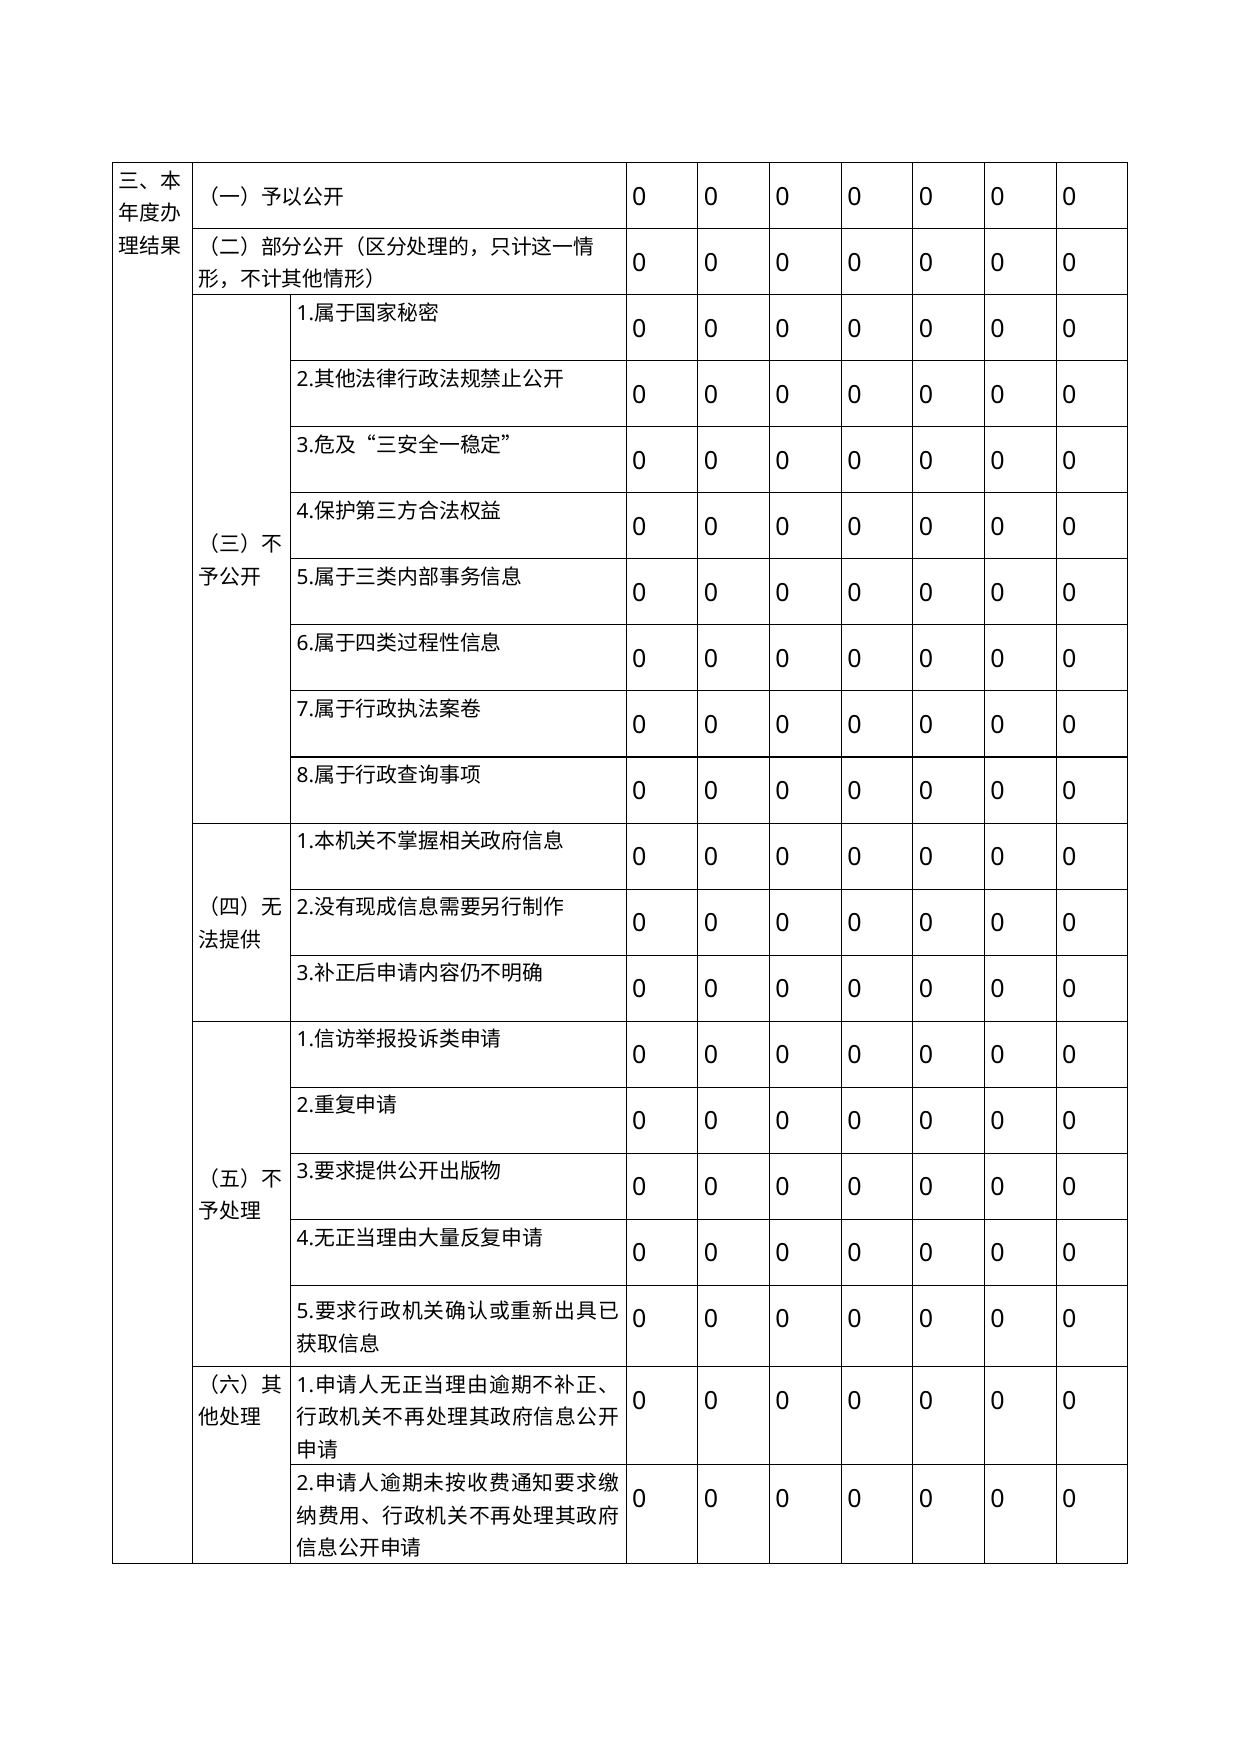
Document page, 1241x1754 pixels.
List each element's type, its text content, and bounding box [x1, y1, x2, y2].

table_cell 0 [842, 691, 912, 756]
table_cell 0 [913, 890, 984, 954]
table_cell 0 [842, 758, 912, 822]
table_cell 0 [698, 361, 769, 426]
table_cell 0 [842, 559, 912, 624]
table_cell （二）部分公开（区分处理的，只计这一情形，不计其他情形） [193, 229, 626, 294]
table_cell 0 [1057, 1220, 1127, 1285]
table_cell 0 [913, 691, 984, 756]
table_cell 0 [842, 1154, 912, 1219]
table_cell 0 [1057, 1367, 1127, 1464]
table_cell 0 [985, 956, 1056, 1021]
table_cell 0 [770, 890, 841, 954]
table_cell 0 [1057, 758, 1127, 822]
table_cell 2.没有现成信息需要另行制作 [291, 890, 626, 954]
table_cell 0 [985, 1022, 1056, 1087]
table_cell 0 [627, 295, 697, 360]
table_cell （六）其他处理 [193, 1367, 290, 1563]
table_cell 0 [913, 1088, 984, 1153]
table_cell 0 [627, 890, 697, 954]
table_cell 0 [1057, 1154, 1127, 1219]
table_cell 0 [842, 1022, 912, 1087]
table_cell 0 [913, 361, 984, 426]
table_cell 0 [842, 1286, 912, 1366]
table_cell 0 [913, 1286, 984, 1366]
table_cell （五）不予处理 [193, 1022, 290, 1366]
table_cell 0 [770, 493, 841, 558]
table_cell 0 [770, 691, 841, 756]
table_cell 0 [770, 956, 841, 1021]
table_cell 8.属于行政查询事项 [291, 758, 626, 822]
table_cell 5.属于三类内部事务信息 [291, 559, 626, 624]
table_cell 0 [698, 1088, 769, 1153]
table_cell 0 [842, 1367, 912, 1464]
table_cell 0 [698, 956, 769, 1021]
table_cell 0 [1057, 1465, 1127, 1563]
table_cell 0 [698, 1022, 769, 1087]
table_cell 0 [985, 625, 1056, 690]
table_cell 0 [985, 1088, 1056, 1153]
table_cell 0 [913, 1367, 984, 1464]
table_cell 0 [842, 295, 912, 360]
table_cell 0 [698, 295, 769, 360]
table_cell 0 [698, 1465, 769, 1563]
table_cell 0 [627, 427, 697, 492]
table_cell 0 [913, 163, 984, 228]
table_cell 0 [627, 1465, 697, 1563]
table_cell 2.申请人逾期未按收费通知要求缴纳费用、行政机关不再处理其政府信息公开申请 [291, 1465, 626, 1563]
table_cell 0 [913, 956, 984, 1021]
table_cell 0 [698, 1154, 769, 1219]
table_cell 0 [985, 691, 1056, 756]
table_cell 4.保护第三方合法权益 [291, 493, 626, 558]
table_cell 0 [985, 493, 1056, 558]
table_cell 0 [985, 758, 1056, 822]
table_cell 3.要求提供公开出版物 [291, 1154, 626, 1219]
table_cell 0 [770, 427, 841, 492]
table_cell 0 [913, 758, 984, 822]
table_cell 0 [985, 824, 1056, 888]
table_cell 0 [1057, 890, 1127, 954]
table_cell 0 [770, 1022, 841, 1087]
table_cell 5.要求行政机关确认或重新出具已获取信息 [291, 1286, 626, 1366]
table_cell 0 [770, 625, 841, 690]
table_cell 0 [1057, 956, 1127, 1021]
table_cell 0 [698, 163, 769, 228]
table_cell 0 [770, 1465, 841, 1563]
table_cell 0 [985, 1367, 1056, 1464]
table_cell 0 [985, 1465, 1056, 1563]
table_cell 0 [770, 559, 841, 624]
table_cell 3.补正后申请内容仍不明确 [291, 956, 626, 1021]
table_cell 0 [770, 1088, 841, 1153]
table_cell 0 [985, 1286, 1056, 1366]
table_cell 0 [1057, 1286, 1127, 1366]
table_cell （三）不予公开 [193, 295, 290, 822]
table_cell 0 [698, 427, 769, 492]
table_cell 0 [985, 361, 1056, 426]
table_cell 0 [1057, 559, 1127, 624]
table_cell 0 [627, 625, 697, 690]
table_cell 0 [627, 956, 697, 1021]
table_cell 0 [698, 890, 769, 954]
table_cell （一）予以公开 [193, 163, 626, 228]
table_cell 0 [627, 1367, 697, 1464]
table_cell 0 [627, 1154, 697, 1219]
table_cell 0 [698, 1367, 769, 1464]
table_cell 1.属于国家秘密 [291, 295, 626, 360]
table_cell 0 [627, 1088, 697, 1153]
table_cell 0 [1057, 1022, 1127, 1087]
table_cell 0 [627, 559, 697, 624]
table_cell 0 [627, 163, 697, 228]
table_cell 0 [842, 625, 912, 690]
table_cell 0 [842, 1220, 912, 1285]
table_cell 0 [1057, 625, 1127, 690]
table_cell 0 [913, 427, 984, 492]
table_cell 0 [913, 1220, 984, 1285]
table_cell 0 [627, 229, 697, 294]
table_cell 0 [698, 758, 769, 822]
table_cell 0 [913, 824, 984, 888]
table_cell 0 [842, 493, 912, 558]
table_cell 0 [1057, 361, 1127, 426]
table_cell 7.属于行政执法案卷 [291, 691, 626, 756]
table_cell 0 [698, 493, 769, 558]
table_cell 0 [698, 1286, 769, 1366]
table_cell 0 [770, 1286, 841, 1366]
table_cell 0 [842, 824, 912, 888]
table_cell 0 [770, 824, 841, 888]
table_cell 6.属于四类过程性信息 [291, 625, 626, 690]
table_cell 0 [627, 691, 697, 756]
table_cell 0 [842, 956, 912, 1021]
table_cell 0 [627, 493, 697, 558]
table_cell 0 [698, 229, 769, 294]
table_cell 0 [698, 691, 769, 756]
table_cell 0 [770, 1154, 841, 1219]
table_cell 0 [698, 1220, 769, 1285]
table_cell 0 [627, 1286, 697, 1366]
table_cell 0 [985, 559, 1056, 624]
table_cell 0 [1057, 163, 1127, 228]
table_cell 2.重复申请 [291, 1088, 626, 1153]
table_cell 0 [698, 559, 769, 624]
table_cell 0 [913, 625, 984, 690]
table_cell 0 [913, 1022, 984, 1087]
table_cell 0 [1057, 493, 1127, 558]
table_cell 0 [842, 1465, 912, 1563]
table_cell 0 [842, 163, 912, 228]
table_cell 4.无正当理由大量反复申请 [291, 1220, 626, 1285]
table_cell 0 [842, 427, 912, 492]
table_cell 0 [770, 295, 841, 360]
table_cell 0 [842, 361, 912, 426]
table_cell 0 [770, 1220, 841, 1285]
table_cell 0 [985, 427, 1056, 492]
table_cell 1.申请人无正当理由逾期不补正、行政机关不再处理其政府信息公开申请 [291, 1367, 626, 1464]
table_cell 0 [1057, 824, 1127, 888]
table_cell 0 [985, 1220, 1056, 1285]
table_cell （四）无法提供 [193, 824, 290, 1021]
table_cell 0 [627, 1220, 697, 1285]
table_cell 0 [985, 295, 1056, 360]
table_cell 0 [913, 493, 984, 558]
table_cell 0 [770, 758, 841, 822]
table_cell 1.本机关不掌握相关政府信息 [291, 824, 626, 888]
table_cell 0 [770, 229, 841, 294]
table_cell 0 [770, 163, 841, 228]
table_cell 0 [985, 1154, 1056, 1219]
table_cell 0 [1057, 229, 1127, 294]
table_cell 0 [627, 1022, 697, 1087]
table_cell 0 [913, 295, 984, 360]
table_cell 0 [842, 890, 912, 954]
table_cell 0 [842, 1088, 912, 1153]
table_cell 0 [627, 361, 697, 426]
table_cell 0 [913, 1465, 984, 1563]
table_cell 0 [698, 824, 769, 888]
table_cell 0 [913, 229, 984, 294]
table_cell 2.其他法律行政法规禁止公开 [291, 361, 626, 426]
table_cell 0 [627, 824, 697, 888]
table_cell 1.信访举报投诉类申请 [291, 1022, 626, 1087]
table_cell 0 [770, 361, 841, 426]
table_cell 0 [985, 229, 1056, 294]
table_cell 0 [1057, 427, 1127, 492]
table_cell 0 [985, 163, 1056, 228]
table_cell 0 [913, 559, 984, 624]
table_cell 3.危及“三安全一稳定” [291, 427, 626, 492]
table_cell 0 [842, 229, 912, 294]
table_cell 0 [627, 758, 697, 822]
table_cell 0 [698, 625, 769, 690]
table_cell 0 [985, 890, 1056, 954]
table_cell 0 [1057, 295, 1127, 360]
table_cell 0 [913, 1154, 984, 1219]
table_cell 0 [1057, 1088, 1127, 1153]
table_cell 0 [1057, 691, 1127, 756]
table_cell 三、本年度办理结果 [113, 163, 192, 1563]
table_cell 0 [770, 1367, 841, 1464]
